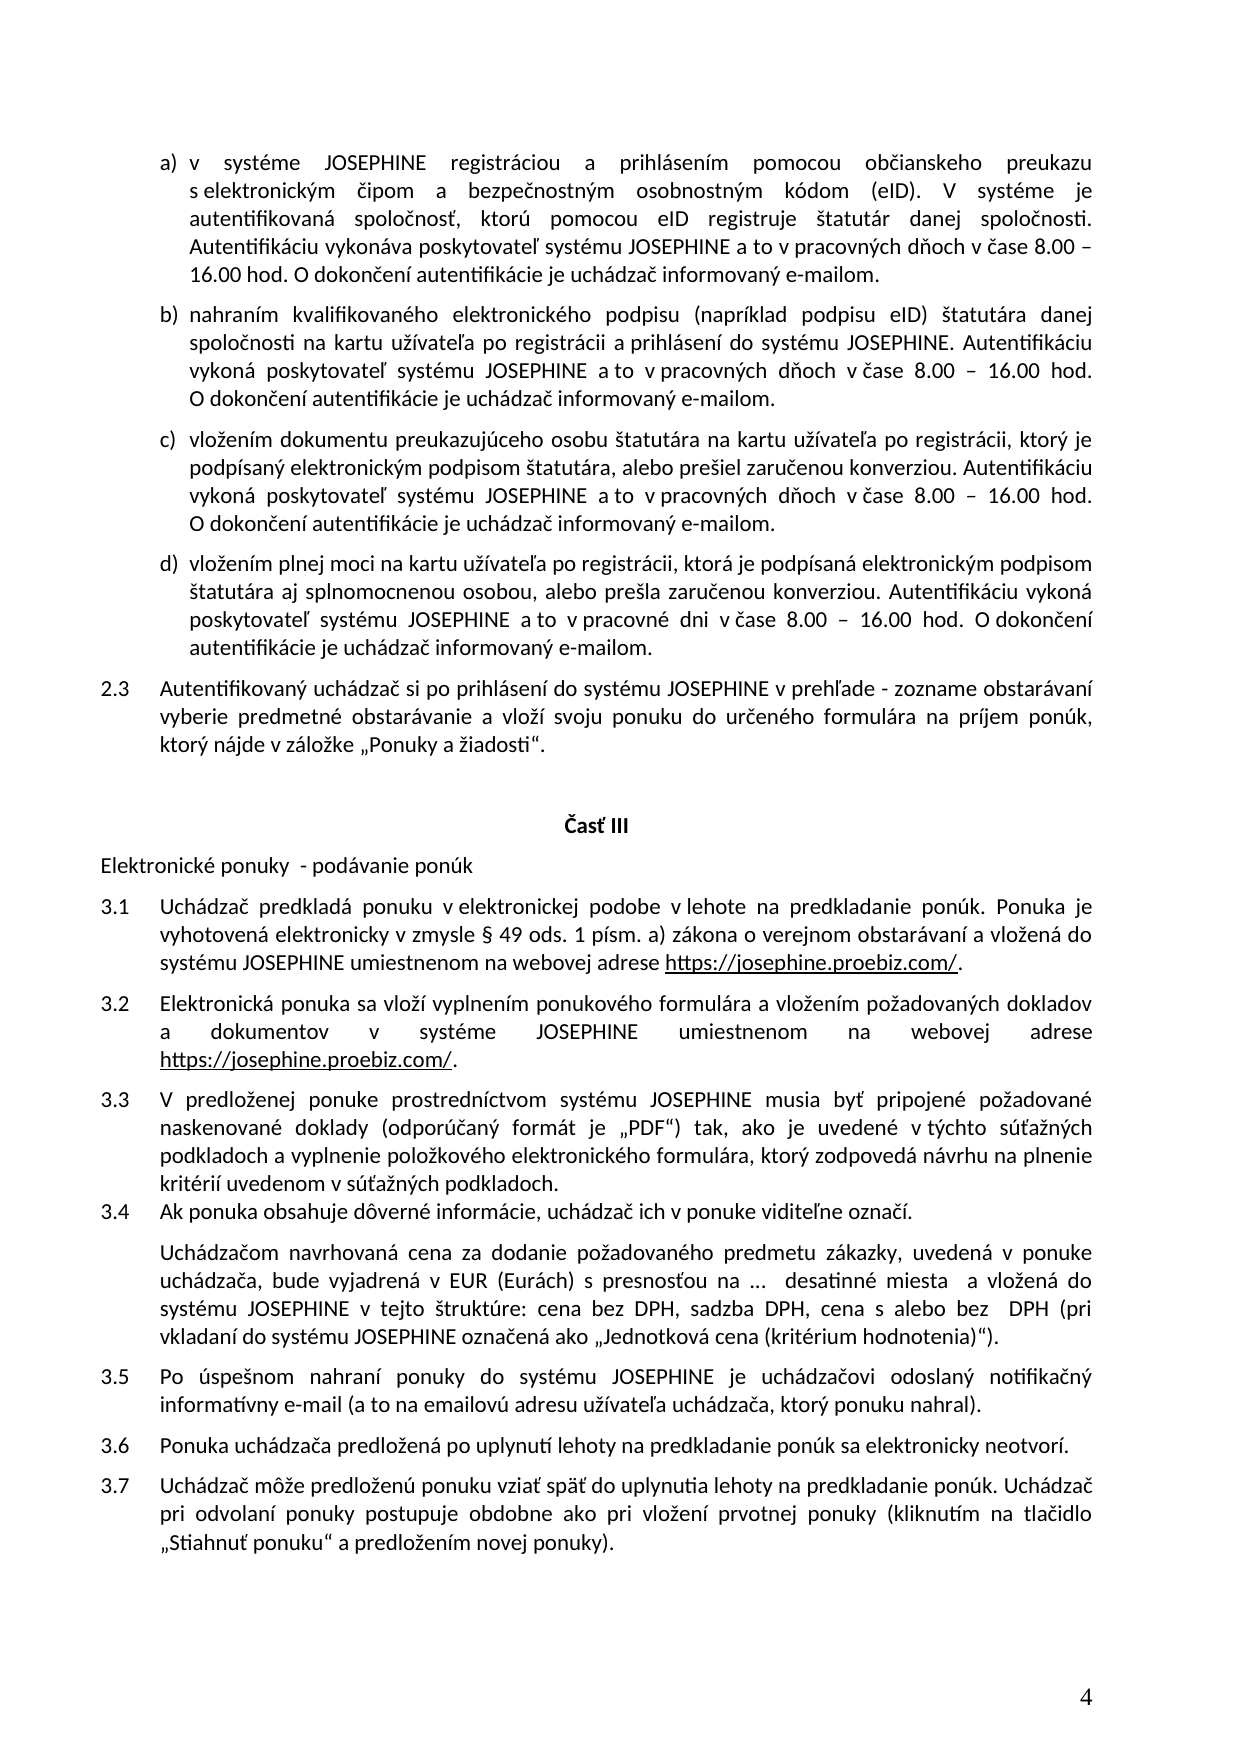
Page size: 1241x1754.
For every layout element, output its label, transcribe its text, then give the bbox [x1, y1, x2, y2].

text Časť III [100, 811, 1092, 839]
text Uchádzačom navrhovaná cena za dodanie požadovaného predmetu zákazky, uvedená v ponuke uchádzača, bude vyjadrená v EUR (Eurách) s presnosťou na ... desatinné miesta a vložená do systému JOSEPHINE v tejto štruktúre: cena bez DPH, sadzba DPH, cena s alebo bez DPH (pri vkladaní do systému JOSEPHINE označená ako „Jednotková cena (kritérium hodnotenia)“). [100, 1238, 1092, 1350]
list Ponuka uchádzača predložená po uplynutí lehoty na predkladanie ponúk sa elektronicky neotvorí. [100, 1431, 1092, 1459]
text 3.7 Uchádzač môže predloženú ponuku vziať späť do uplynutia lehoty na predkladanie ponúk. Uchádzač pri odvolaní ponuky postupuje obdobne ako pri vložení prvotnej ponuky (kliknutím na tlačidlo „Stiahnuť ponuku“ a predložením novej ponuky). [100, 1472, 1092, 1556]
text 3.5 Po úspešnom nahraní ponuky do systému JOSEPHINE je uchádzačovi odoslaný notifikačný informatívny e-mail (a to na emailovú adresu užívateľa uchádzača, ktorý ponuku nahral). [100, 1362, 1092, 1418]
text a) v systéme JOSEPHINE registráciou a prihlásením pomocou občianskeho preukazu s elektronickým čipom a bezpečnostným osobnostným kódom (eID). V systéme je autentifikovaná spoločnosť, ktorú pomocou eID registruje štatutár danej spoločnosti. Autentifikáciu vykonáva poskytovateľ systému JOSEPHINE a to v pracovných dňoch v čase 8.00 – 16.00 hod. O dokončení autentifikácie je uchádzač informovaný e-mailom. [159, 148, 1092, 288]
text 3.2 Elektronická ponuka sa vloží vyplnením ponukového formulára a vložením požadovaných dokladov a dokumentov v systéme JOSEPHINE umiestnenom na webovej adrese https://josephine.proebiz.com/. [100, 989, 1092, 1073]
text b) nahraním kvalifikovaného elektronického podpisu (napríklad podpisu eID) štatutára danej spoločnosti na kartu užívateľa po registrácii a prihlásení do systému JOSEPHINE. Autentifikáciu vykoná poskytovateľ systému JOSEPHINE a to v pracovných dňoch v čase 8.00 – 16.00 hod. O dokončení autentifikácie je uchádzač informovaný e-mailom. [159, 300, 1092, 412]
text d) vložením plnej moci na kartu užívateľa po registrácii, ktorá je podpísaná elektronickým podpisom štatutára aj splnomocnenou osobou, alebo prešla zaručenou konverziou. Autentifikáciu vykoná poskytovateľ systému JOSEPHINE a to v pracovné dni v čase 8.00 – 16.00 hod. O dokončení autentifikácie je uchádzač informovaný e-mailom. [159, 549, 1092, 662]
list V predloženej ponuke prostredníctvom systému JOSEPHINE musia byť pripojené požadované naskenované doklady (odporúčaný formát je „PDF“) tak, ako je uvedené v týchto súťažných podkladoch a vyplnenie položkového elektronického formulára, ktorý zodpovedá návrhu na plnenie kritérií uvedenom v súťažných podkladoch. [100, 1085, 1092, 1197]
text c) vložením dokumentu preukazujúceho osobu štatutára na kartu užívateľa po registrácii, ktorý je podpísaný elektronickým podpisom štatutára, alebo prešiel zaručenou konverziou. Autentifikáciu vykoná poskytovateľ systému JOSEPHINE a to v pracovných dňoch v čase 8.00 – 16.00 hod. O dokončení autentifikácie je uchádzač informovaný e-mailom. [159, 425, 1092, 537]
text 2.3 Autentifikovaný uchádzač si po prihlásení do systému JOSEPHINE v prehľade - zozname obstarávaní vyberie predmetné obstarávanie a vloží svoju ponuku do určeného formulára na príjem ponúk, ktorý nájde v záložke „Ponuky a žiadosti“. [100, 674, 1092, 758]
list Ak ponuka obsahuje dôverné informácie, uchádzač ich v ponuke viditeľne označí. [100, 1197, 1092, 1225]
subtitle Elektronické ponuky - podávanie ponúk [100, 852, 1092, 880]
list Uchádzač predkladá ponuku v elektronickej podobe v lehote na predkladanie ponúk. Ponuka je vyhotovená elektronicky v zmysle § 49 ods. 1 písm. a) zákona o verejnom obstarávaní a vložená do systému JOSEPHINE umiestnenom na webovej adrese https://josephine.proebiz.com/. [100, 892, 1092, 976]
